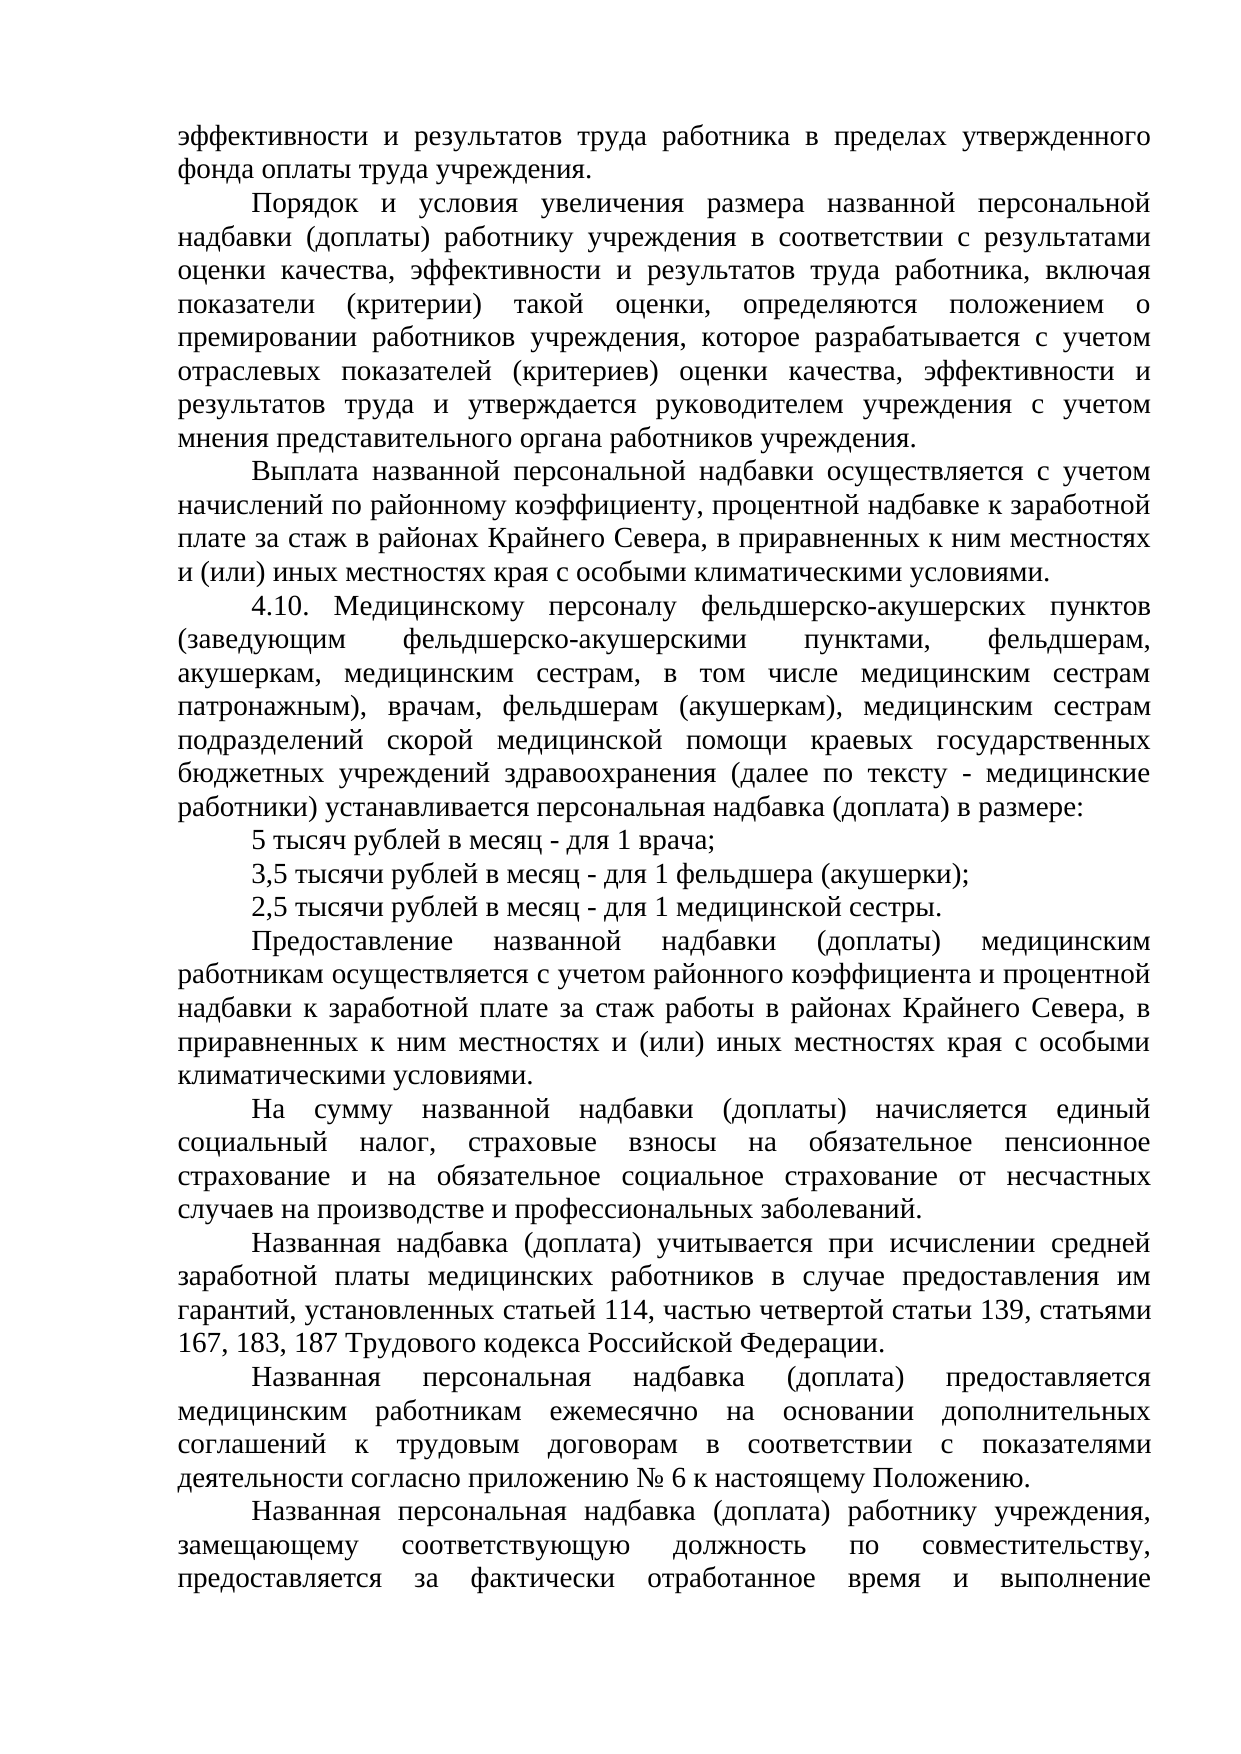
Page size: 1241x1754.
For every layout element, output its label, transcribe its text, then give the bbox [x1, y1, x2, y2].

text Выплата названной персональной надбавки осуществляется с учетом начислений по районному коэффициенту, процентной надбавке к заработной плате за стаж в районах Крайнего Севера, в приравненных к ним местностях и (или) иных местностях края с особыми климатическими условиями. [177, 453, 1152, 588]
text Предоставление названной надбавки (доплаты) медицинским работникам осуществляется с учетом районного коэффициента и процентной надбавки к заработной плате за стаж работы в районах Крайнего Севера, в приравненных к ним местностях и (или) иных местностях края с особыми климатическими условиями. [177, 923, 1152, 1091]
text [177, 118, 1152, 185]
text На сумму названной надбавки (доплаты) начисляется единый социальный налог, страховые взносы на обязательное пенсионное страхование и на обязательное социальное страхование от несчастных случаев на производстве и профессиональных заболеваний. [177, 1091, 1152, 1225]
text Названная надбавка (доплата) учитывается при исчислении средней заработной платы медицинских работников в случае предоставления им гарантий, установленных статьей 114, частью четвертой статьи 139, статьями 167, 183, 187 Трудового кодекса Российской Федерации. [177, 1225, 1152, 1359]
text 4.10. Медицинскому персоналу фельдшерско-акушерских пунктов (заведующим фельдшерско-акушерскими пунктами, фельдшерам, акушеркам, медицинским сестрам, в том числе медицинским сестрам патронажным), врачам, фельдшерам (акушеркам), медицинским сестрам подразделений скорой медицинской помощи краевых государственных бюджетных учреждений здравоохранения (далее по тексту - медицинские работники) устанавливается персональная надбавка (доплата) в размере: [177, 588, 1152, 822]
text 2,5 тысячи рублей в месяц - для 1 медицинской сестры. [177, 889, 1152, 923]
text 3,5 тысячи рублей в месяц - для 1 фельдшера (акушерки); [177, 856, 1152, 889]
text Порядок и условия увеличения размера названной персональной надбавки (доплаты) работнику учреждения в соответствии с результатами оценки качества, эффективности и результатов труда работника, включая показатели (критерии) такой оценки, определяются положением о премировании работников учреждения, которое разрабатывается с учетом отраслевых показателей (критериев) оценки качества, эффективности и результатов труда и утверждается руководителем учреждения с учетом мнения представительного органа работников учреждения. [177, 185, 1152, 453]
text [177, 1493, 1152, 1594]
text 5 тысяч рублей в месяц - для 1 врача; [177, 822, 1152, 856]
text Названная персональная надбавка (доплата) предоставляется медицинским работникам ежемесячно на основании дополнительных соглашений к трудовым договорам в соответствии с показателями деятельности согласно приложению № 6 к настоящему Положению. [177, 1359, 1152, 1493]
